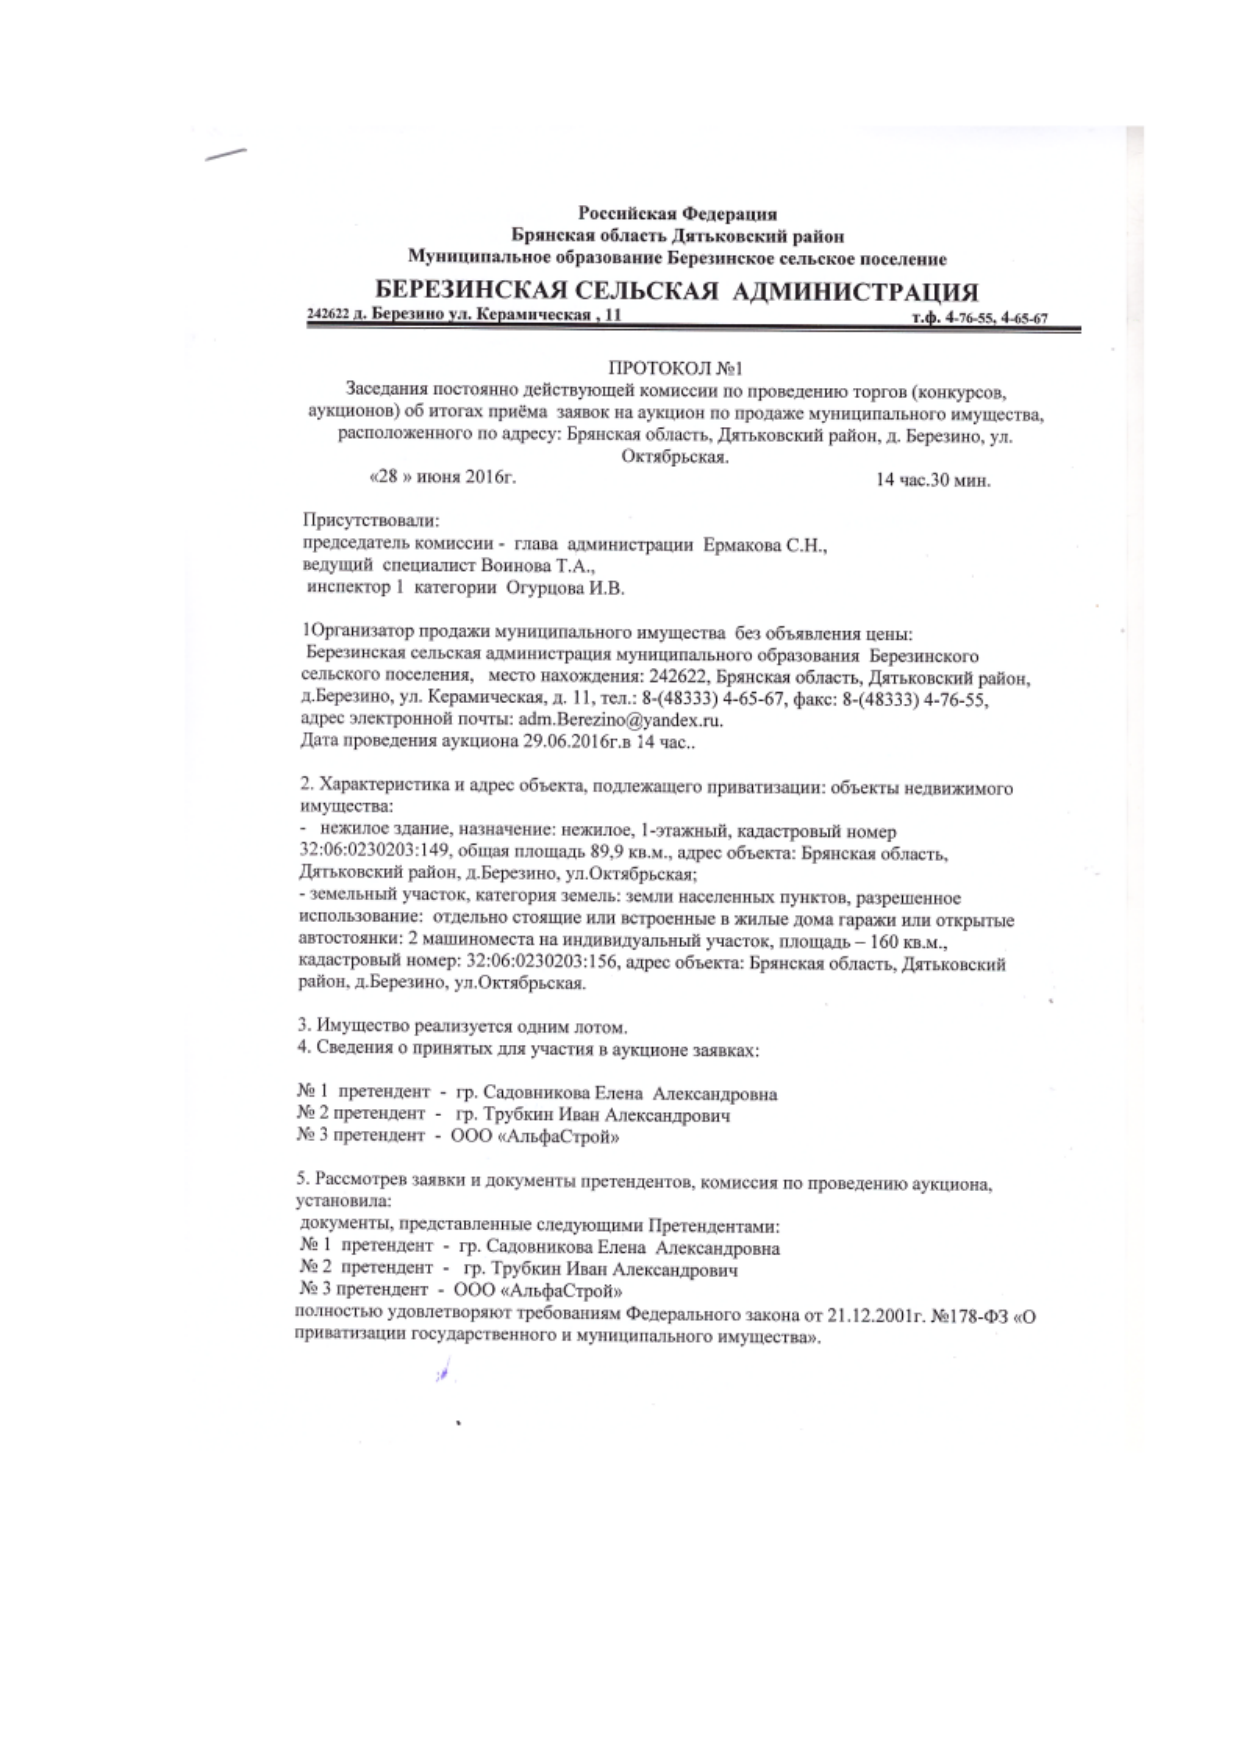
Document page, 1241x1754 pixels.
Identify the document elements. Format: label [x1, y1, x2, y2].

picture [177, 118, 1152, 1460]
